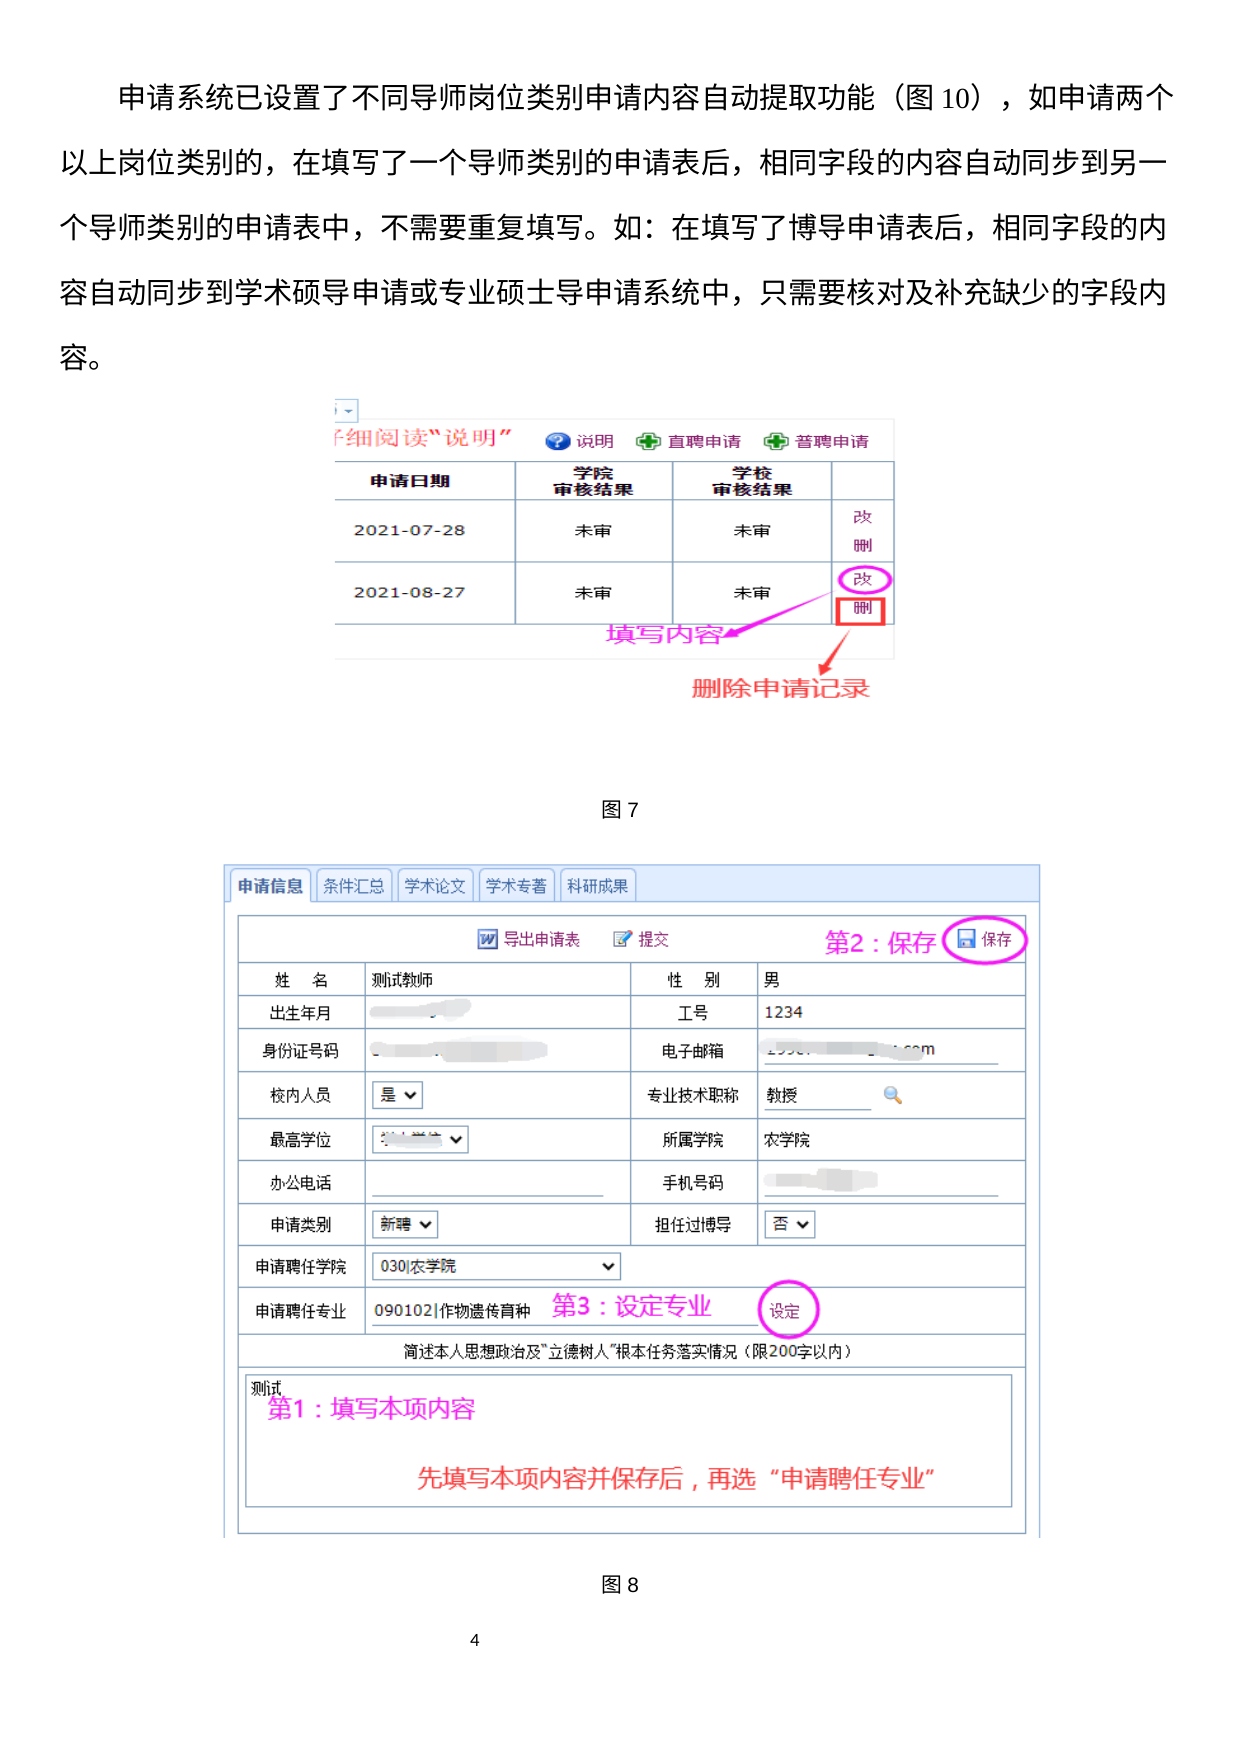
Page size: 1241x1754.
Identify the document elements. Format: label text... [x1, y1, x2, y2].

text 申请系统已设置了不同导师岗位类别申请内容自动提取功能（图 10），如申请两个以上岗位类别的，在填写了一个导师类别的申请表后，相同字段的内容自动同步到另一个导师类别的申请表中，不需要重复填写。如：在填写了博导申请表后，相同字段的内容自动同步到学术硕导申请或专业硕士导申请系统中，只需要核对及补充缺少的字段内容。 [59, 63, 1181, 388]
text 图 8 [59, 1568, 1181, 1600]
picture [192, 839, 1048, 1538]
picture [334, 388, 906, 760]
text 图 7 [59, 792, 1181, 824]
